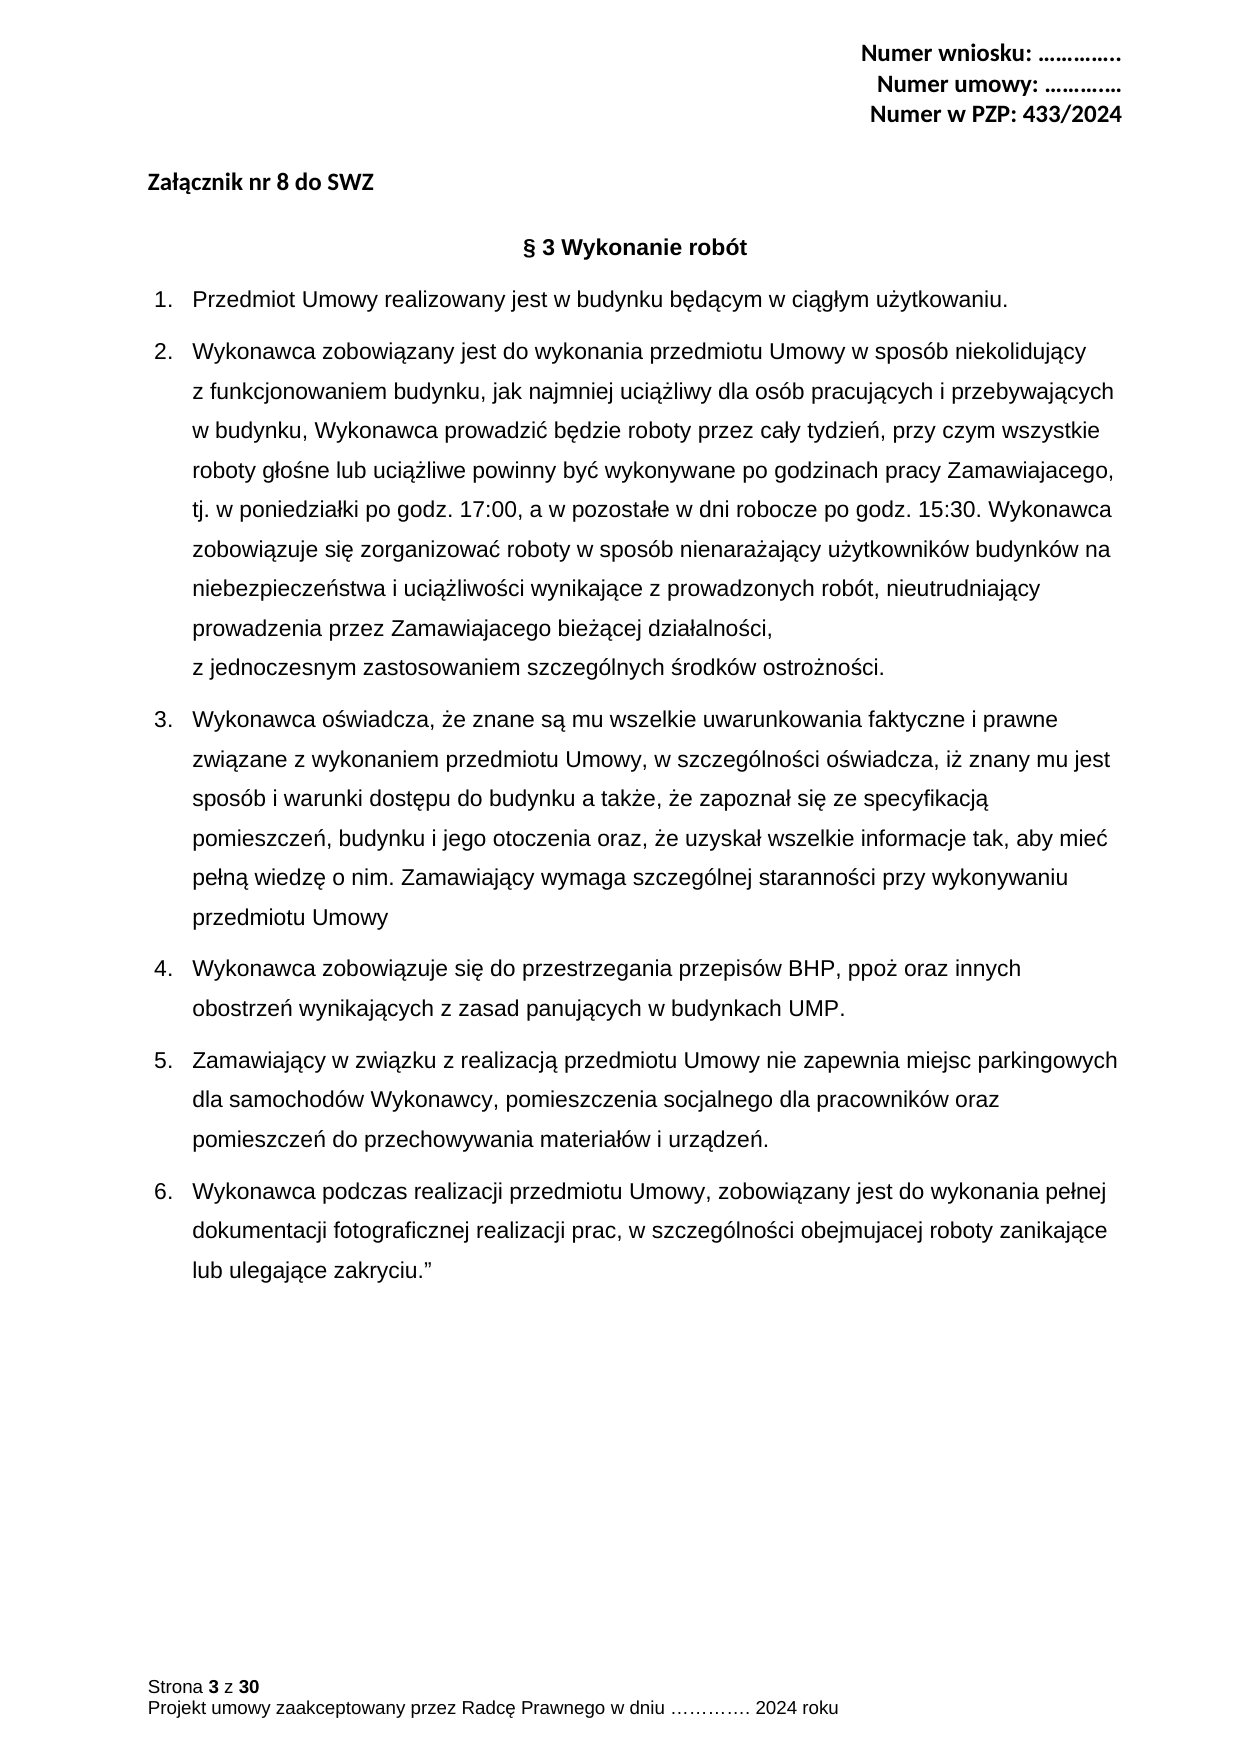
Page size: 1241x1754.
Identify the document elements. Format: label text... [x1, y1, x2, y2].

list Wykonawca podczas realizacji przedmiotu Umowy, zobowiązany jest do wykonania pełnej dokumentacji fotograficznej realizacji prac, w szczególności obejmujacej roboty zanikające lub ulegające zakryciu.” [148, 1178, 1122, 1283]
text § 3 Wykonanie robót [148, 234, 1122, 261]
list Wykonawca oświadcza, że znane są mu wszelkie uwarunkowania faktyczne i prawne związane z wykonaniem przedmiotu Umowy, w szczególności oświadcza, iż znany mu jest sposób i warunki dostępu do budynku a także, że zapoznał się ze specyfikacją pomieszczeń, budynku i jego otoczenia oraz, że uzyskał wszelkie informacje tak, aby mieć pełną wiedzę o nim. Zamawiający wymaga szczególnej staranności przy wykonywaniu przedmiotu Umowy [148, 706, 1122, 930]
list Wykonawca zobowiązuje się do przestrzegania przepisów BHP, ppoż oraz innych obostrzeń wynikających z zasad panujących w budynkach UMP. [148, 955, 1122, 1021]
list Wykonawca zobowiązany jest do wykonania przedmiotu Umowy w sposób niekolidujący z funkcjonowaniem budynku, jak najmniej uciążliwy dla osób pracujących i przebywających w budynku, Wykonawca prowadzić będzie roboty przez cały tydzień, przy czym wszystkie roboty głośne lub uciążliwe powinny być wykonywane po godzinach pracy Zamawiajacego, tj. w poniedziałki po godz. 17:00, a w pozostałe w dni robocze po godz. 15:30. Wykonawca zobowiązuje się zorganizować roboty w sposób nienarażający użytkowników budynków na niebezpieczeństwa i uciążliwości wynikające z prowadzonych robót, nieutrudniający prowadzenia przez Zamawiajacego bieżącej działalności, z jednoczesnym zastosowaniem szczególnych środków ostrożności. [148, 338, 1122, 680]
list Zamawiający w związku z realizacją przedmiotu Umowy nie zapewnia miejsc parkingowych dla samochodów Wykonawcy, pomieszczenia socjalnego dla pracowników oraz pomieszczeń do przechowywania materiałów i urządzeń. [148, 1047, 1122, 1152]
list Przedmiot Umowy realizowany jest w budynku będącym w ciągłym użytkowaniu. [148, 286, 1122, 313]
